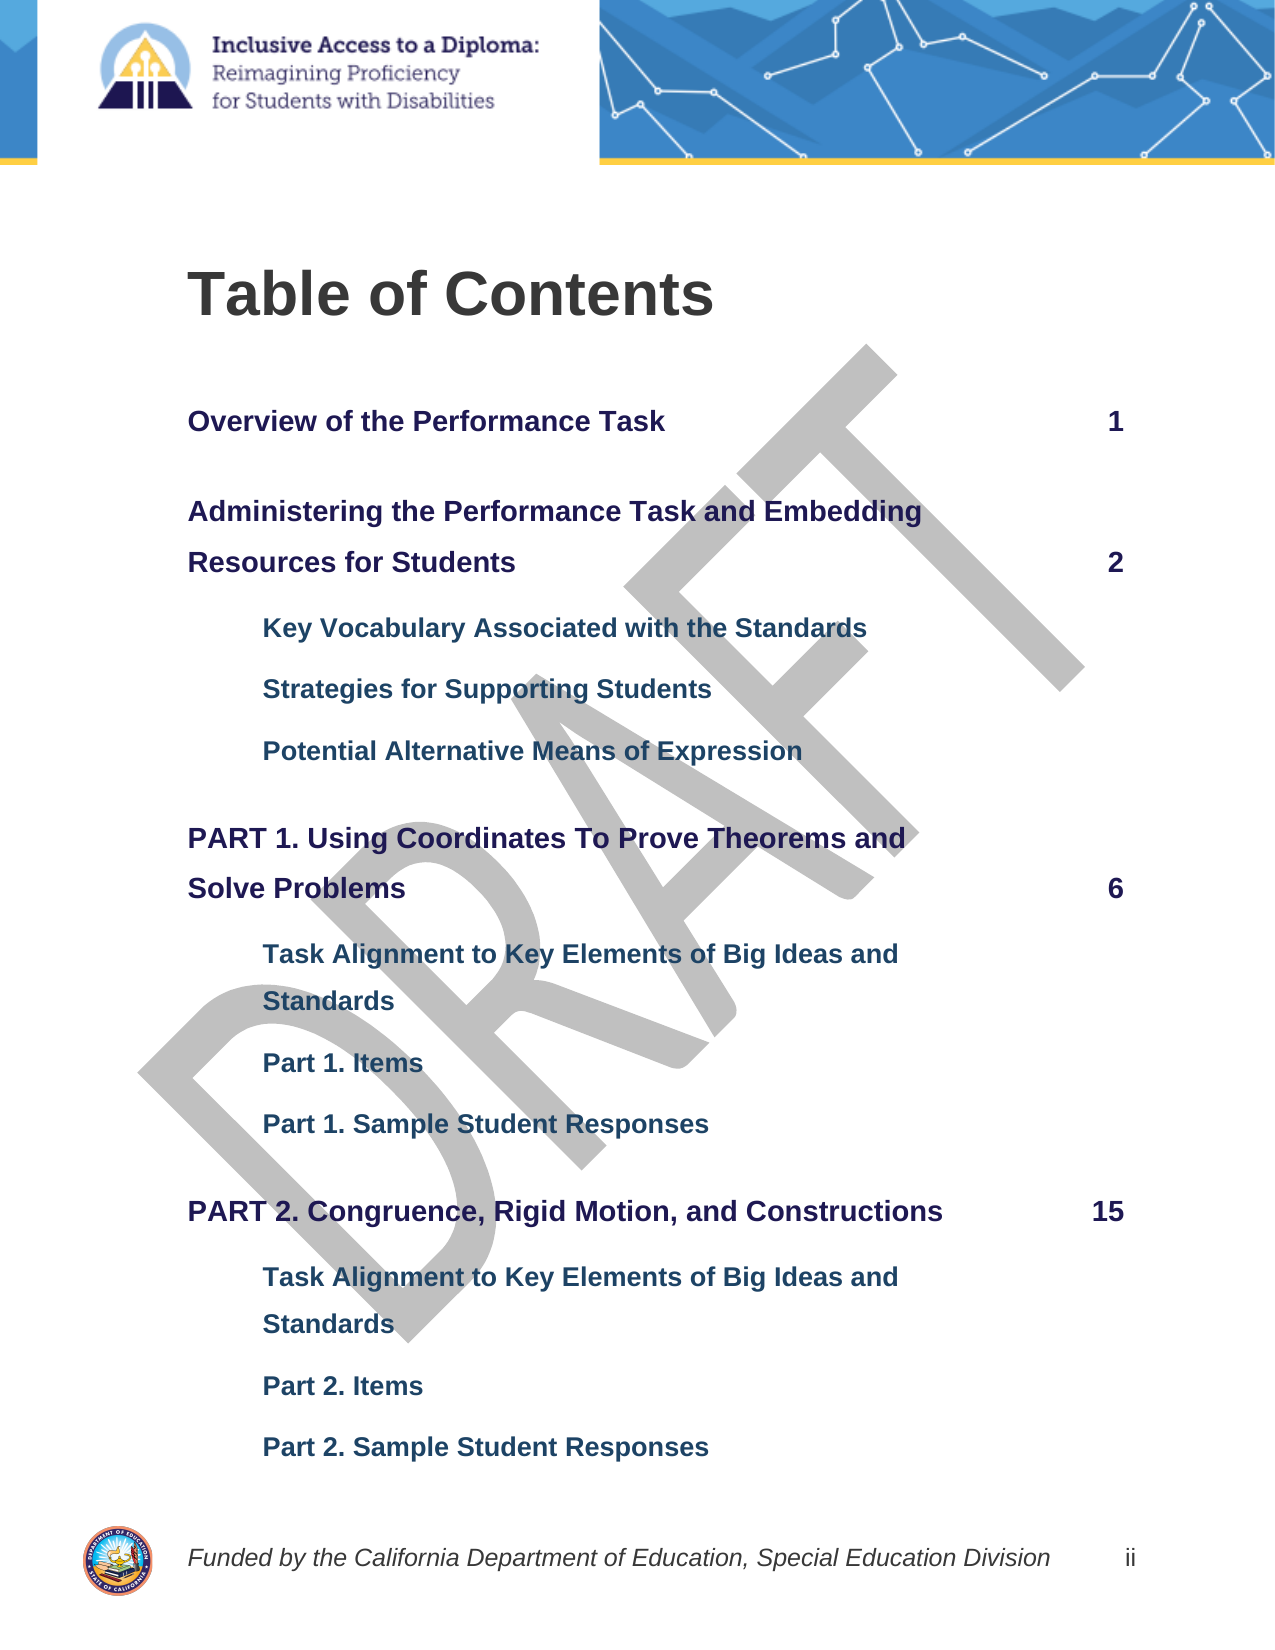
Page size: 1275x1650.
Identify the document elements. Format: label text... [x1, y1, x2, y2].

picture [83, 1526, 153, 1600]
subtitle Table of Contents [187, 257, 1125, 329]
